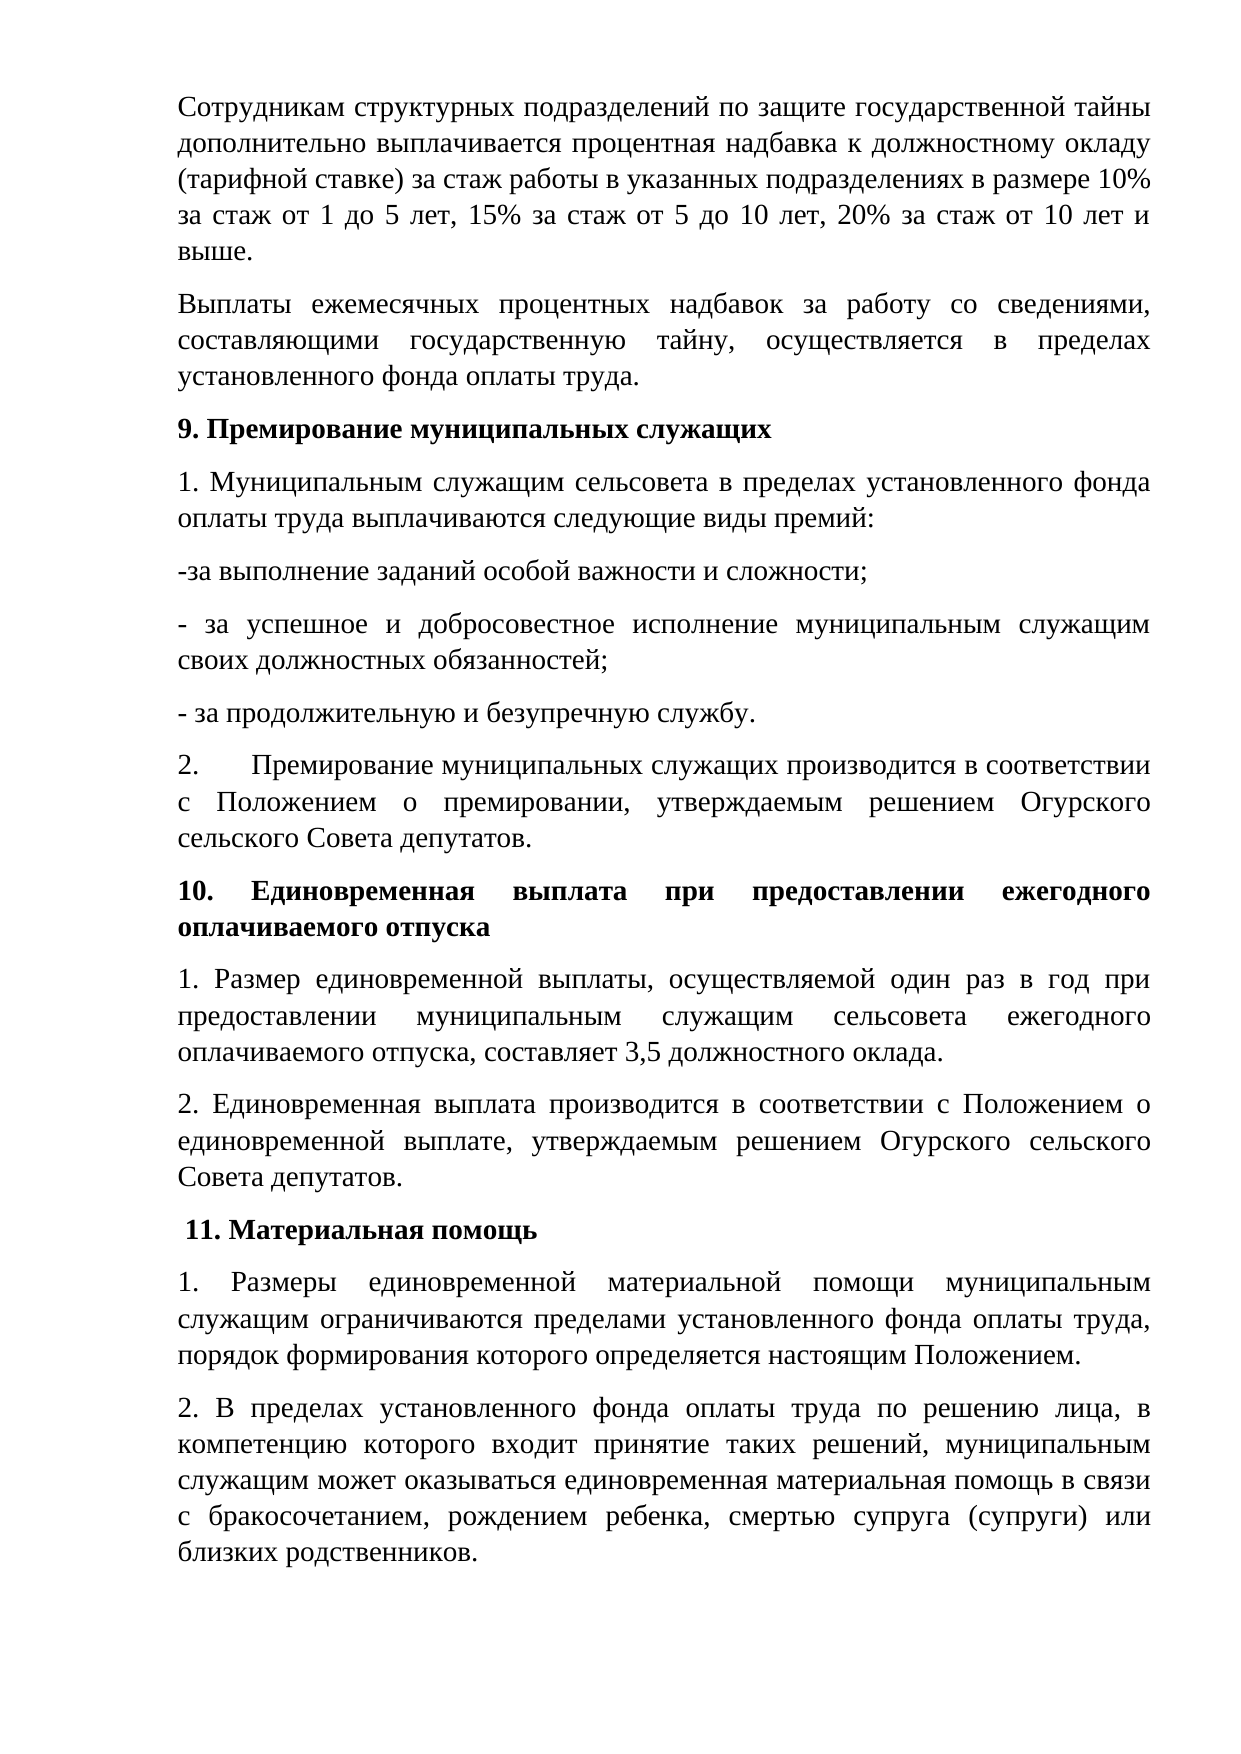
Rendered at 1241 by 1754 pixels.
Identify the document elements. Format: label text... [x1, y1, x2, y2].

text 2. В пределах установленного фонда оплаты труда по решению лица, в компетенцию которого входит принятие таких решений, муниципальным служащим может оказываться единовременная материальная помощь в связи с бракосочетанием, рождением ребенка, смертью супруга (супруги) или близких родственников. [177, 1390, 1152, 1568]
text 9. Премирование муниципальных служащих [177, 411, 1152, 445]
text 1. Муниципальным служащим сельсовета в пределах установленного фонда оплаты труда выплачиваются следующие виды премий: [177, 464, 1152, 534]
text Выплаты ежемесячных процентных надбавок за работу со сведениями, составляющими государственную тайну, осуществляется в пределах установленного фонда оплаты труда. [177, 286, 1152, 392]
text 2. Премирование муниципальных служащих производится в соответствии с Положением о премировании, утверждаемым решением Огурского сельского Совета депутатов. [177, 747, 1152, 853]
text Сотрудникам структурных подразделений по защите государственной тайны дополнительно выплачивается процентная надбавка к должностному окладу (тарифной ставке) за стаж работы в указанных подразделениях в размере 10% за стаж от 1 до 5 лет, 15% за стаж от 5 до 10 лет, 20% за стаж от 10 лет и выше. [177, 89, 1152, 267]
text 1. Размер единовременной выплаты, осуществляемой один раз в год при предоставлении муниципальным служащим сельсовета ежегодного оплачиваемого отпуска, составляет 3,5 должностного оклада. [177, 962, 1152, 1067]
text 11. Материальная помощь [177, 1212, 1152, 1245]
text -за выполнение заданий особой важности и сложности; [177, 553, 1152, 586]
text 10. Единовременная выплата при предоставлении ежегодного оплачиваемого отпуска [177, 873, 1152, 942]
text 2. Единовременная выплата производится в соответствии с Положением о единовременной выплате, утверждаемым решением Огурского сельского Совета депутатов. [177, 1087, 1152, 1192]
text - за успешное и добросовестное исполнение муниципальным служащим своих должностных обязанностей; [177, 606, 1152, 675]
text 1. Размеры единовременной материальной помощи муниципальным служащим ограничиваются пределами установленного фонда оплаты труда, порядок формирования которого определяется настоящим Положением. [177, 1264, 1152, 1370]
text - за продолжительную и безупречную службу. [177, 695, 1152, 728]
